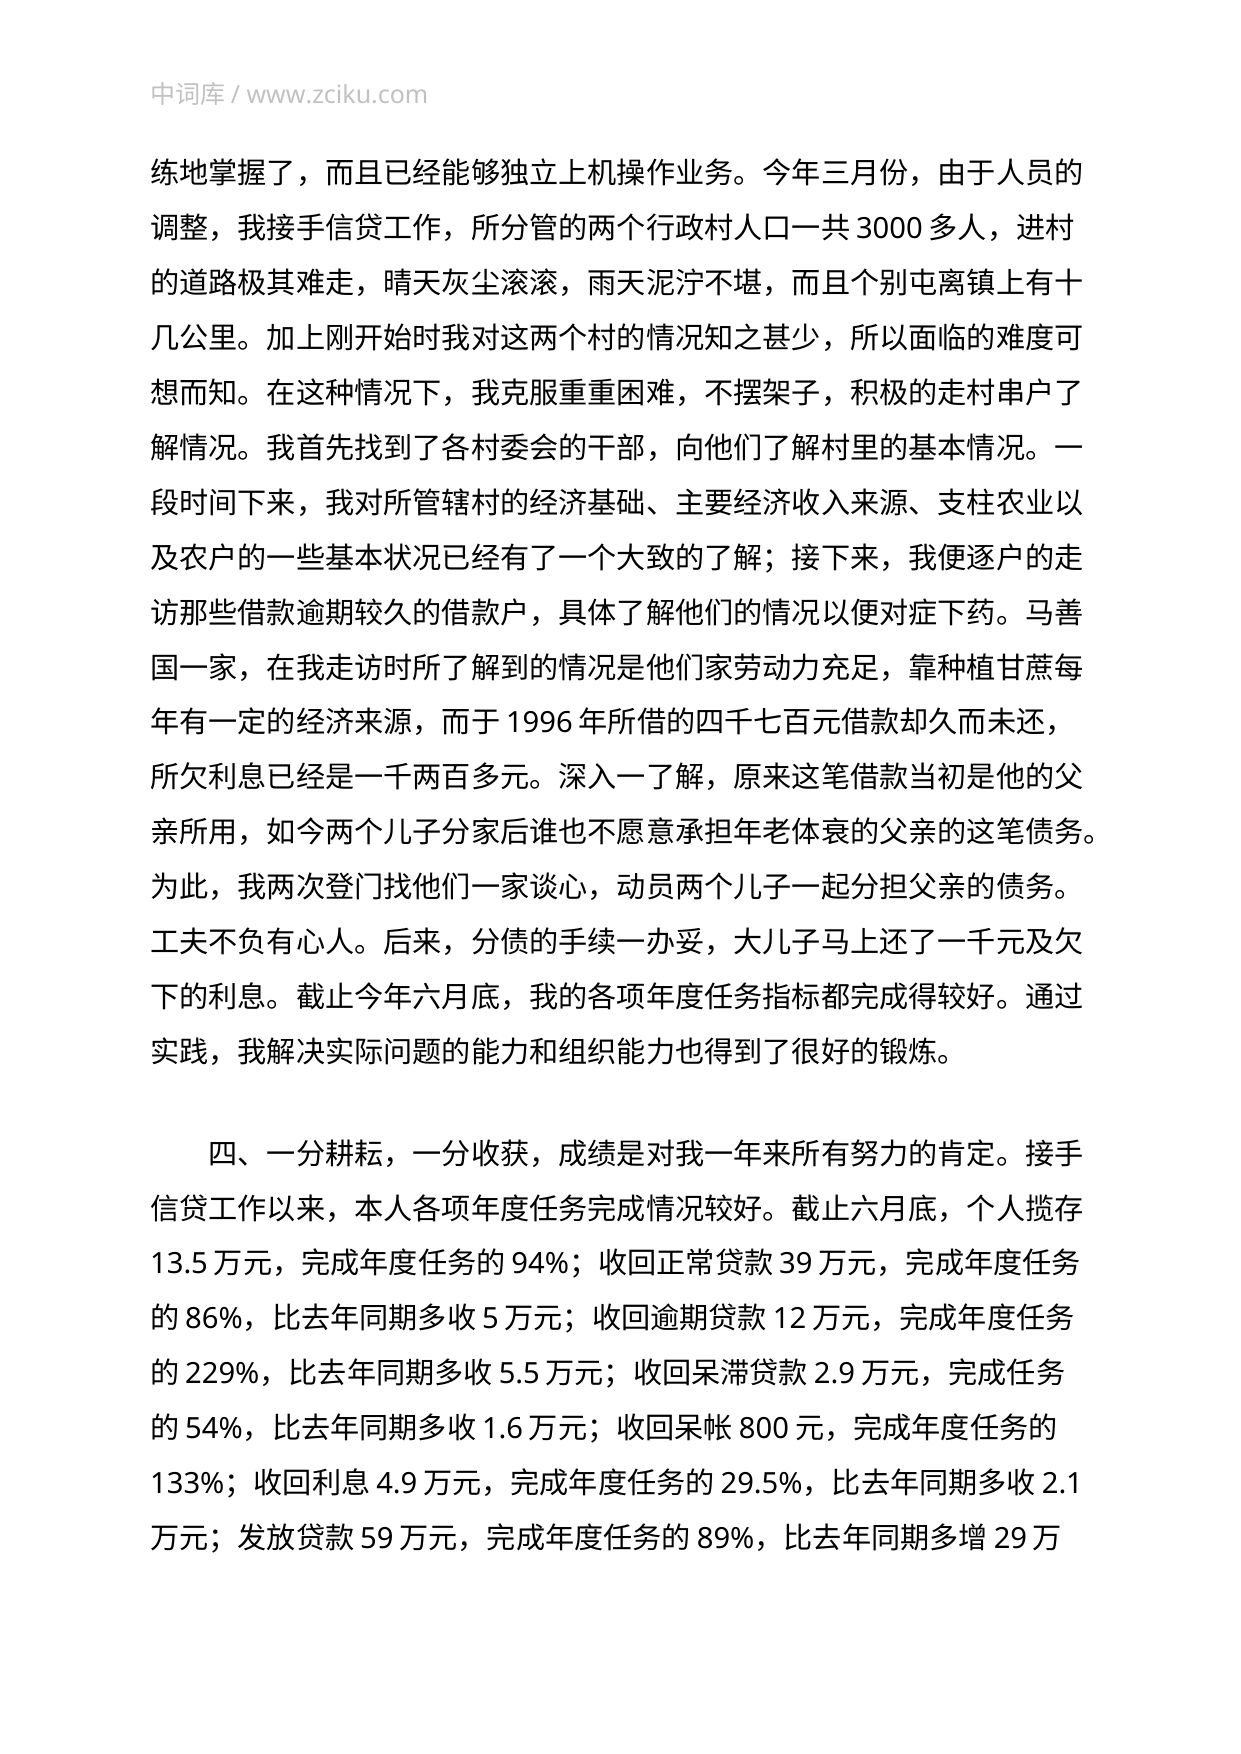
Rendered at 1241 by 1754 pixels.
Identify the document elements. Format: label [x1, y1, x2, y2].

text [150, 1130, 1090, 1557]
text [150, 150, 1090, 1071]
